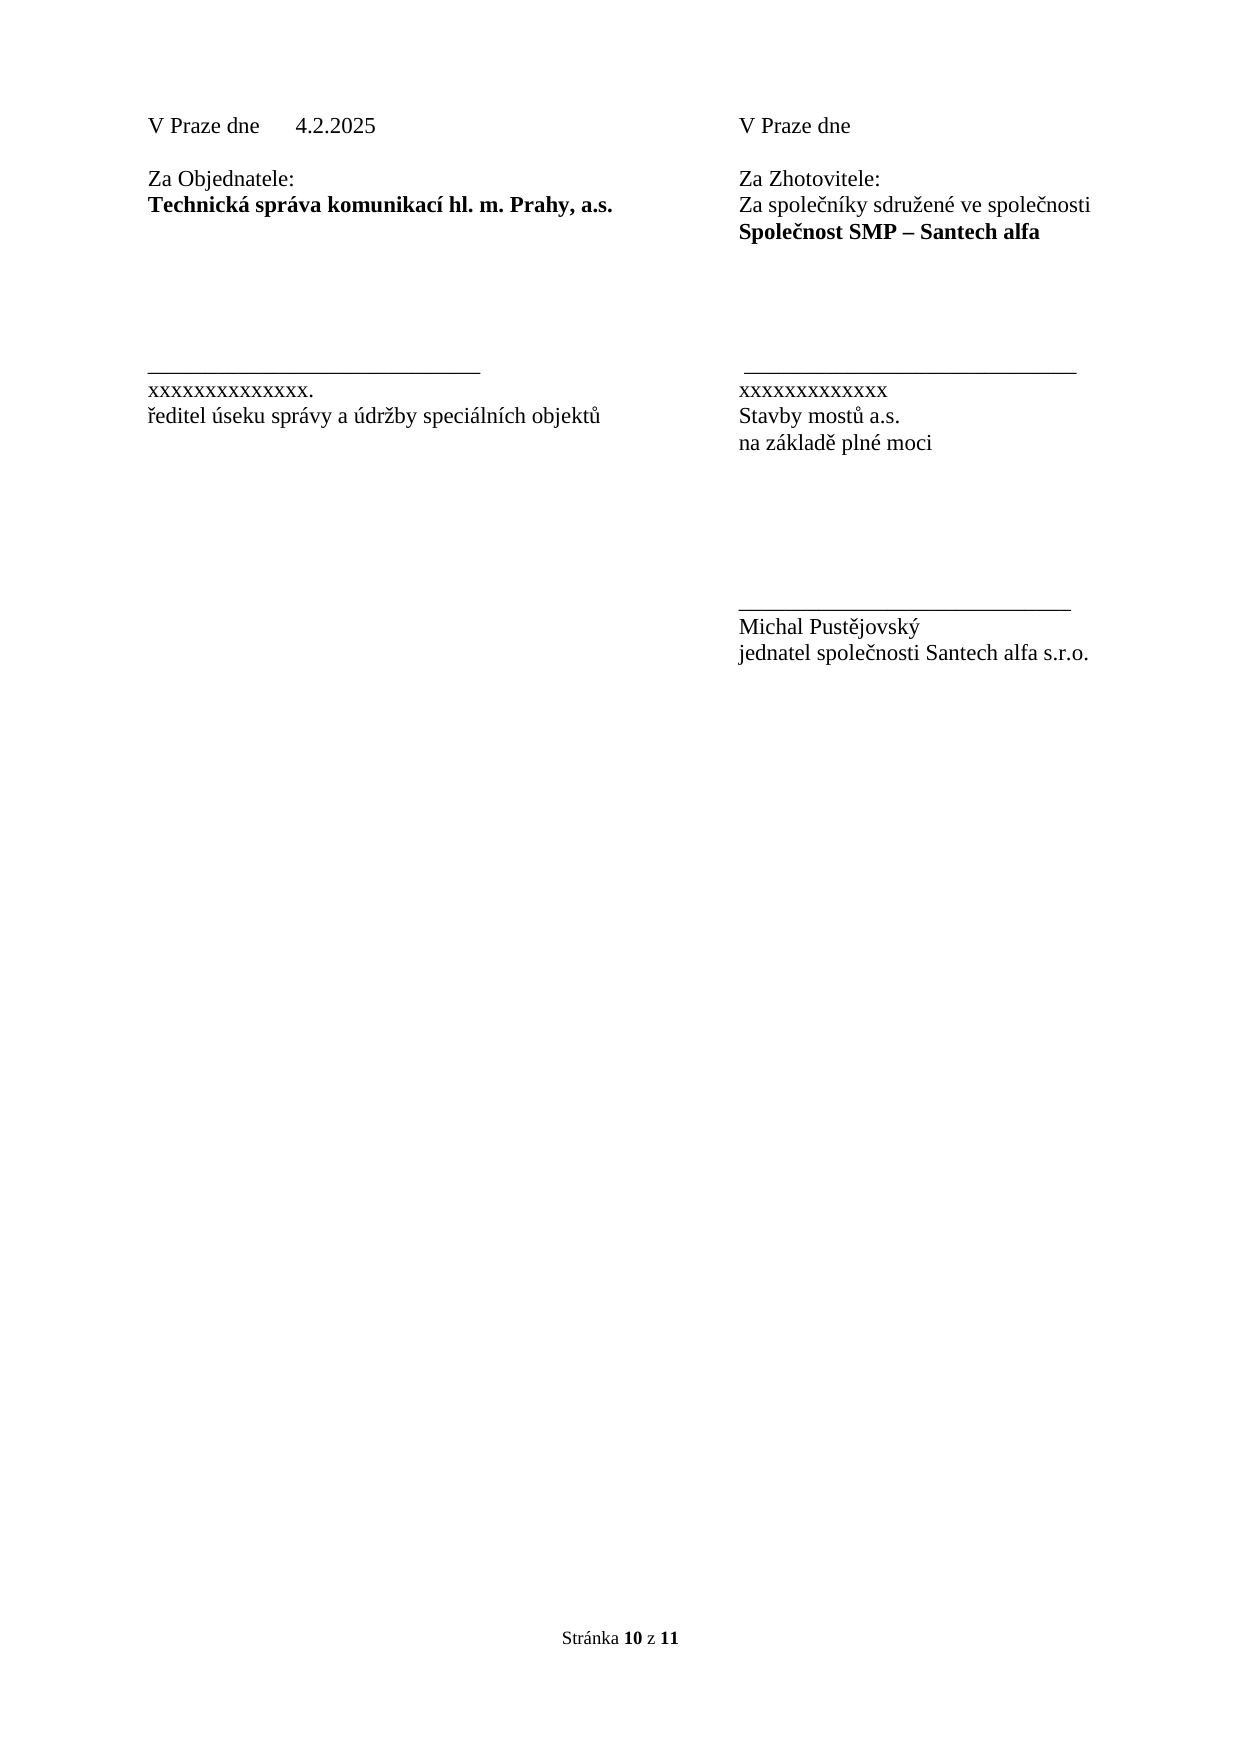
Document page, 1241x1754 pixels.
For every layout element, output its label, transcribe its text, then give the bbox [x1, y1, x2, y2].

text na základě plné moci [665, 429, 1092, 455]
text Za Objednatele: Za Zhotovitele: [148, 165, 1092, 191]
text _____________________________ [148, 587, 1092, 613]
text Michal Pustějovský [148, 613, 1092, 639]
text Technická správa komunikací hl. m. Prahy, a.s. Za společníky sdružené ve společnosti [148, 191, 1092, 218]
text jednatel společnosti Santech alfa s.r.o. [665, 639, 1092, 666]
text Společnost SMP – Santech alfa [665, 218, 1092, 244]
text xxxxxxxxxxxxxx. xxxxxxxxxxxxx [148, 376, 1092, 402]
subtitle V Praze dne 4.2.2025 V Praze dne [148, 112, 1092, 139]
text ředitel úseku správy a údržby speciálních objektů Stavby mostů a.s. [148, 402, 1092, 429]
text _____________________________ _____________________________ [148, 349, 1092, 376]
